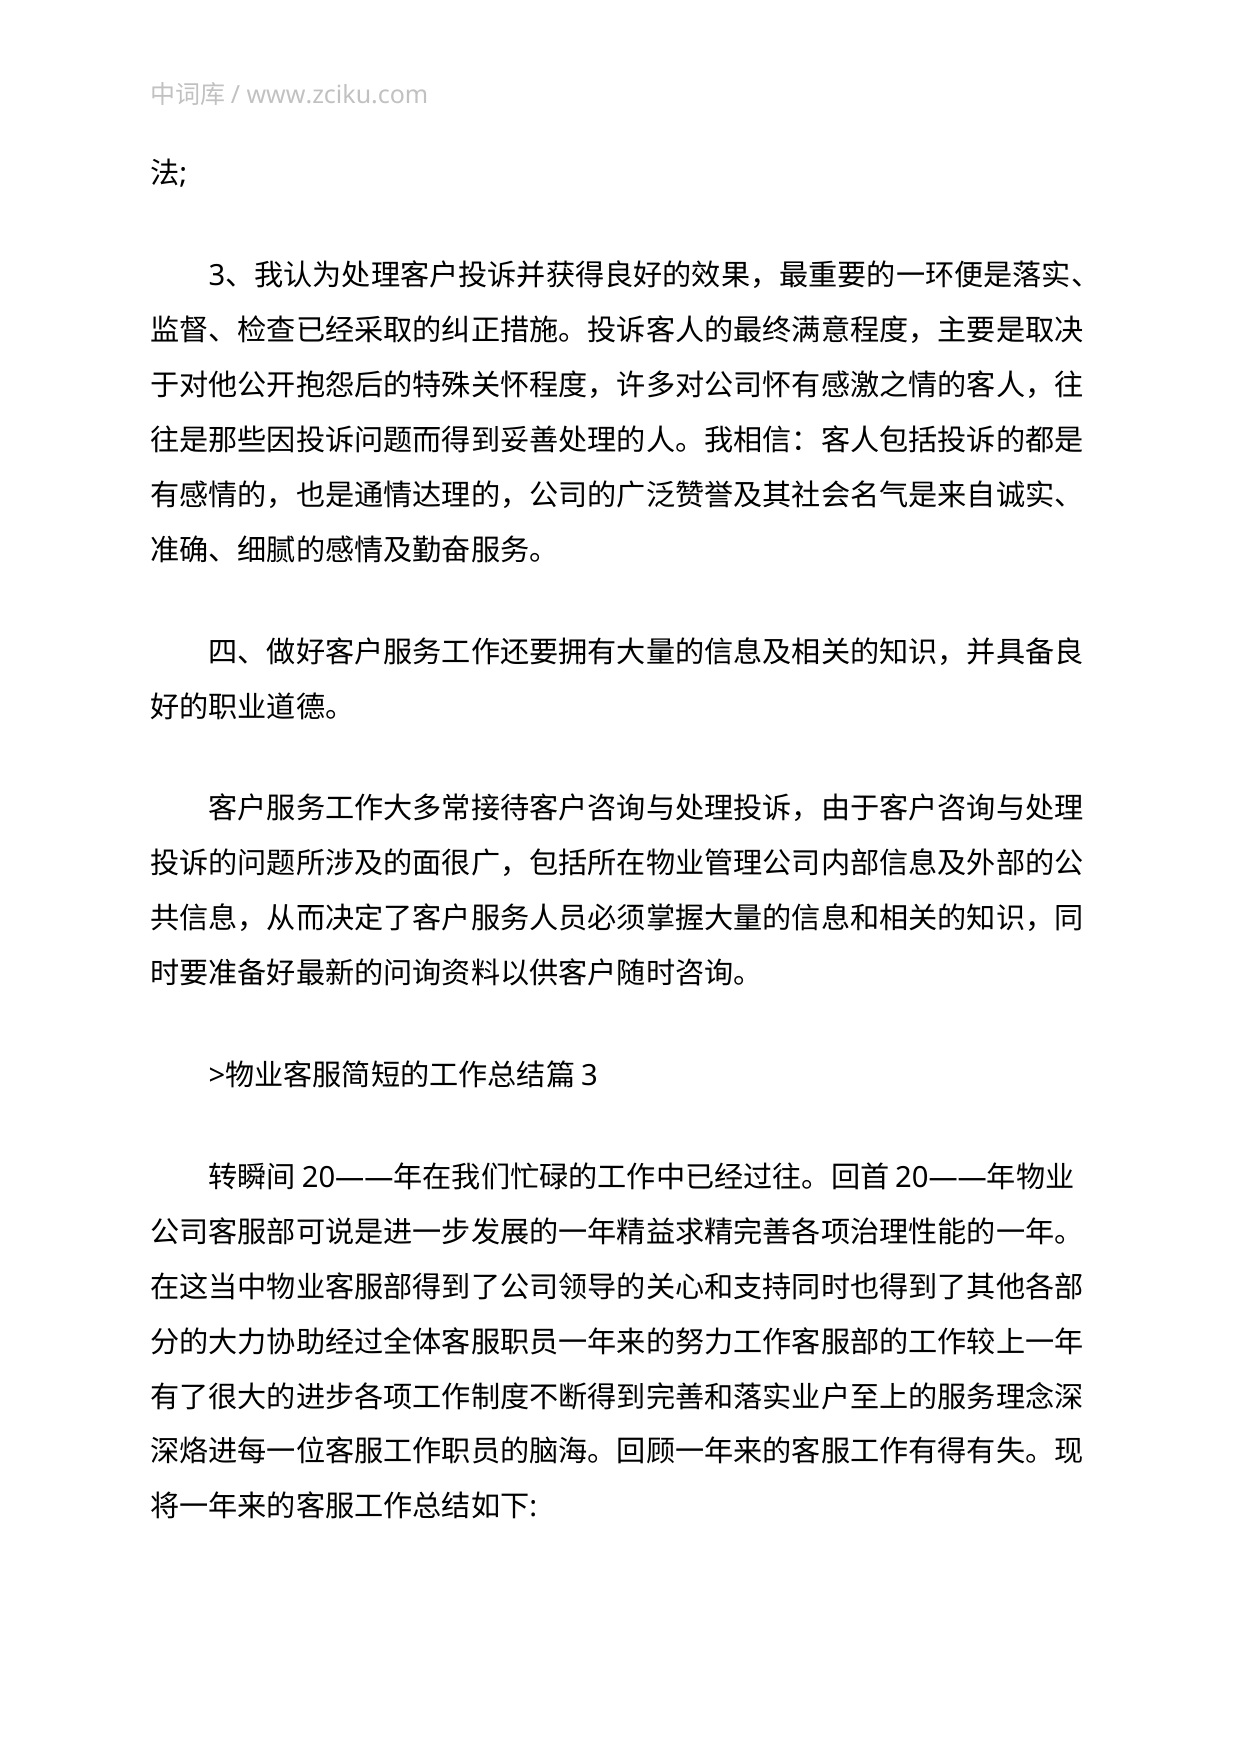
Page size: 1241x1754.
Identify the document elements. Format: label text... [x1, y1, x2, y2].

text 转瞬间20——年在我们忙碌的工作中已经过往。回首20——年物业公司客服部可说是进一步发展的一年精益求精完善各项治理性能的一年。在这当中物业客服部得到了公司领导的关心和支持同时也得到了其他各部分的大力协助经过全体客服职员一年来的努力工作客服部的工作较上一年有了很大的进步各项工作制度不断得到完善和落实业户至上的服务理念深深烙进每一位客服工作职员的脑海。回顾一年来的客服工作有得有失。现将一年来的客服工作总结如下: [150, 1153, 1090, 1525]
text 3、我认为处理客户投诉并获得良好的效果，最重要的一环便是落实、监督、检查已经采取的纠正措施。投诉客人的最终满意程度，主要是取决于对他公开抱怨后的特殊关怀程度，许多对公司怀有感激之情的客人，往往是那些因投诉问题而得到妥善处理的人。我相信：客人包括投诉的都是有感情的，也是通情达理的，公司的广泛赞誉及其社会名气是来自诚实、准确、细腻的感情及勤奋服务。 [150, 252, 1090, 569]
text 客户服务工作大多常接待客户咨询与处理投诉，由于客户咨询与处理投诉的问题所涉及的面很广，包括所在物业管理公司内部信息及外部的公共信息，从而决定了客户服务人员必须掌握大量的信息和相关的知识，同时要准备好最新的问询资料以供客户随时咨询。 [150, 785, 1090, 992]
text >物业客服简短的工作总结篇3 [150, 1051, 1090, 1094]
text 四、做好客户服务工作还要拥有大量的信息及相关的知识，并具备良好的职业道德。 [150, 628, 1090, 726]
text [150, 150, 1090, 192]
